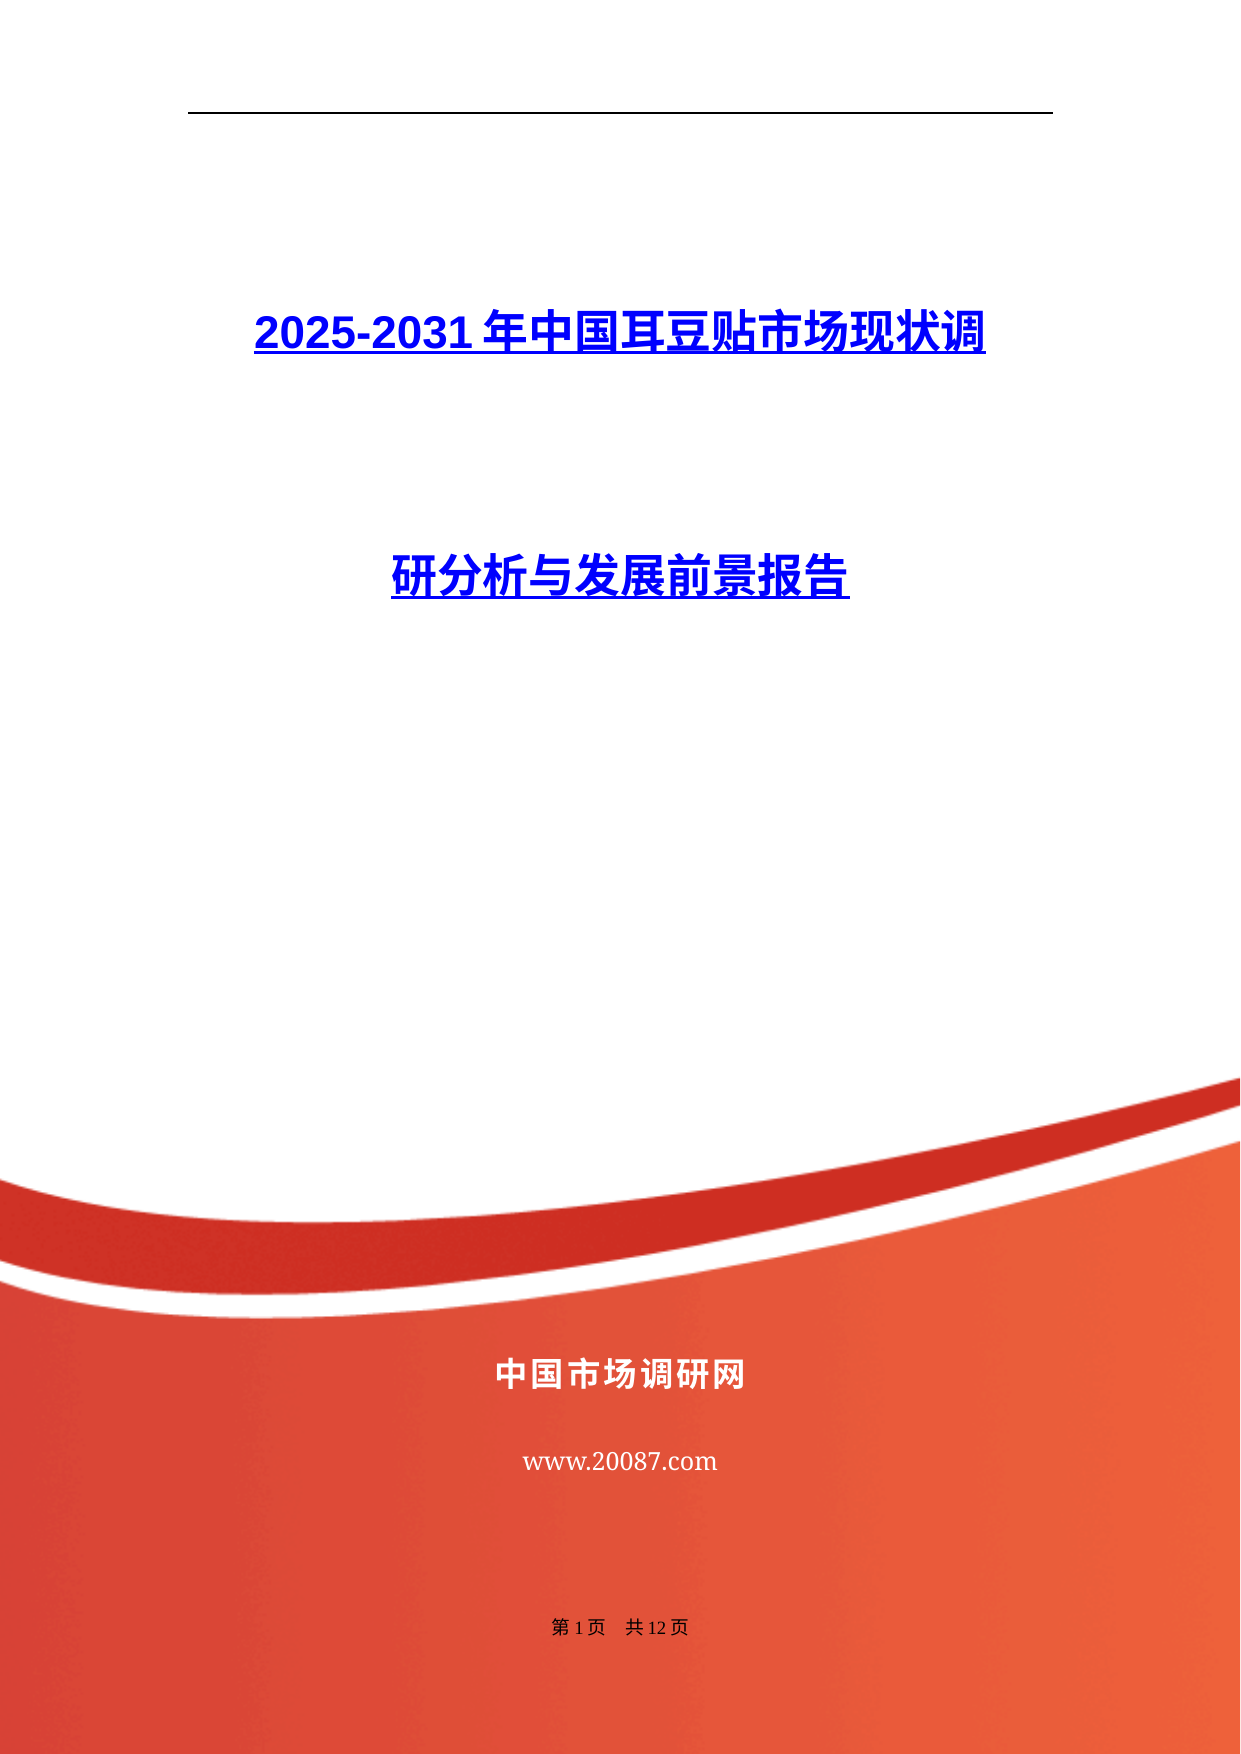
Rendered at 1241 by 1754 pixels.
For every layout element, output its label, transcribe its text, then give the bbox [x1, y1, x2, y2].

picture [0, 1006, 1241, 1754]
table_header 2025-2031年中国耳豆贴市场现状调研分析与发展前景报告 [188, 207, 1053, 773]
subtitle 中国市场调研网 [187, 1339, 1053, 1404]
text www.20087.com [187, 1428, 1053, 1493]
